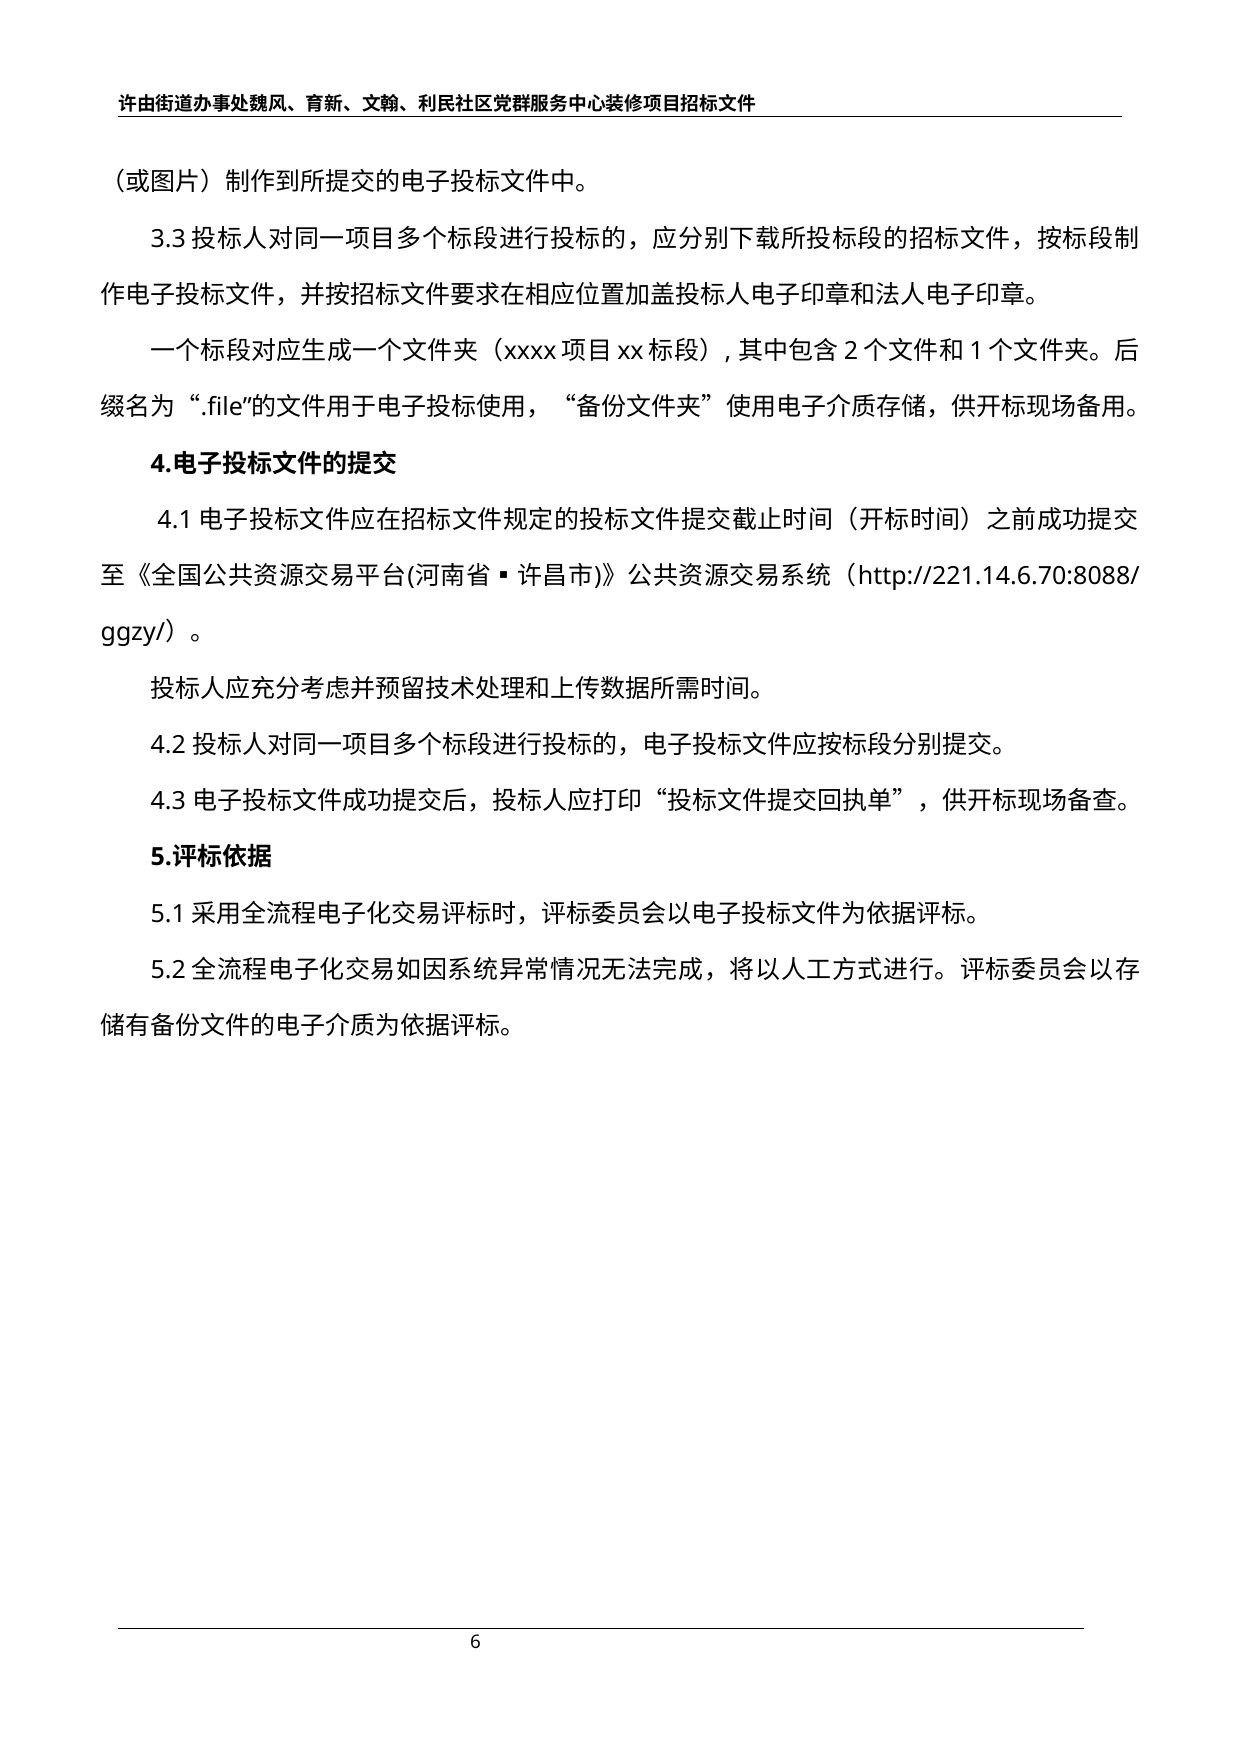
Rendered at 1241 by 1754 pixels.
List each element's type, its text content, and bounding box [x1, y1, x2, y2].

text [100, 146, 1140, 202]
text 4.3 电子投标文件成功提交后，投标人应打印“投标文件提交回执单”，供开标现场备查。 [100, 764, 1140, 821]
text 投标人应充分考虑并预留技术处理和上传数据所需时间。 [100, 652, 1140, 708]
text 5.2全流程电子化交易如因系统异常情况无法完成，将以人工方式进行。评标委员会以存储有备份文件的电子介质为依据评标。 [100, 933, 1140, 1046]
text 3.3投标人对同一项目多个标段进行投标的，应分别下载所投标段的招标文件，按标段制作电子投标文件，并按招标文件要求在相应位置加盖投标人电子印章和法人电子印章。 [100, 202, 1140, 314]
text 5.评标依据 [100, 821, 1140, 877]
text 5.1采用全流程电子化交易评标时，评标委员会以电子投标文件为依据评标。 [100, 877, 1140, 933]
text 一个标段对应生成一个文件夹（xxxx项目xx标段）, 其中包含2个文件和1个文件夹。后缀名为“.file”的文件用于电子投标使用，“备份文件夹”使用电子介质存储，供开标现场备用。 [100, 314, 1140, 427]
text 4.2 投标人对同一项目多个标段进行投标的，电子投标文件应按标段分别提交。 [100, 708, 1140, 764]
text 4.1电子投标文件应在招标文件规定的投标文件提交截止时间（开标时间）之前成功提交至《全国公共资源交易平台(河南省▪许昌市)》公共资源交易系统（http://221.14.6.70:8088/ggzy/）。 [100, 483, 1140, 652]
text 4.电子投标文件的提交 [100, 427, 1140, 483]
